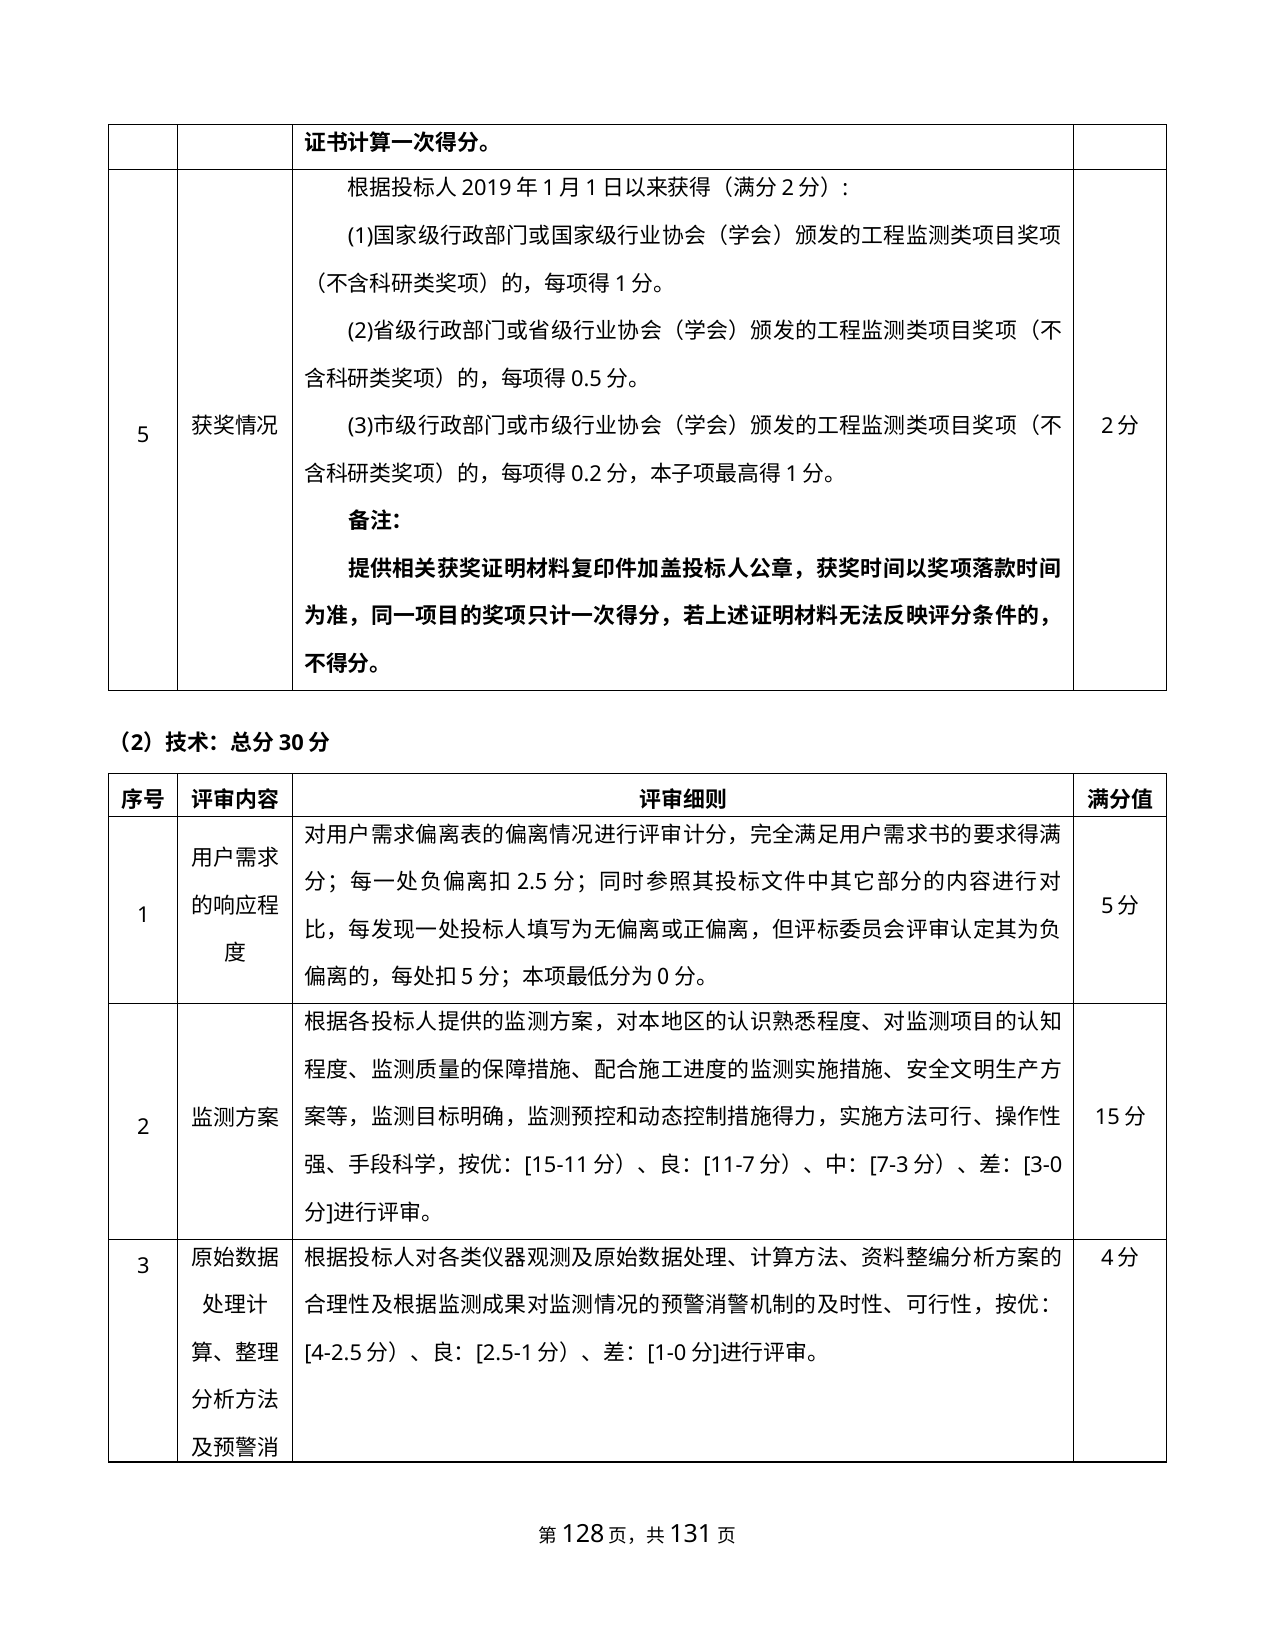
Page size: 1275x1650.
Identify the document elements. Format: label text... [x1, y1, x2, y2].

table_cell 根据投标人2019年1月1日以来获得（满分2分）: (1)国家级行政部门或国家级行业协会（学会）颁发的工程监测类项目奖项（不含科研类奖项）的，每项得1分。 (2)省级行政部门或省级行业协会（学会）颁发的工程监测类项目奖项（不含科研类奖项）的，每项得0.5分。 (3)市级行政部门或市级行业协会（学会）颁发的工程监测类项目奖项（不含科研类奖项）的，每项得0.2分，本子项最高得1分。 备注： 提供相关获奖证明材料复印件加盖投标人公章，获奖时间以奖项落款时间为准，同一项目的奖项只计一次得分，若上述证明材料无法反映评分条件的，不得分。 [293, 170, 1073, 690]
table_cell 4分 [1074, 1240, 1166, 1461]
table_cell 5 [109, 170, 177, 690]
table_cell 2 [109, 1004, 177, 1239]
text （2）技术：总分30分 [109, 725, 1166, 757]
table_header 评审内容 [178, 774, 292, 816]
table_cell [293, 1240, 1073, 1461]
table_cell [178, 1240, 292, 1461]
table_header 序号 [109, 774, 177, 816]
table_cell 1 [109, 817, 177, 1003]
table_header 评审细则 [293, 774, 1073, 816]
table_cell 2分 [1074, 170, 1166, 690]
table_cell 对用户需求偏离表的偏离情况进行评审计分，完全满足用户需求书的要求得满分；每一处负偏离扣2.5分；同时参照其投标文件中其它部分的内容进行对比，每发现一处投标人填写为无偏离或正偏离，但评标委员会评审认定其为负偏离的，每处扣5分；本项最低分为0分。 [293, 817, 1073, 1003]
table_cell 用户需求的响应程度 [178, 817, 292, 1003]
table_cell 15分 [1074, 1004, 1166, 1239]
table_cell 5分 [1074, 817, 1166, 1003]
table_cell 根据各投标人提供的监测方案，对本地区的认识熟悉程度、对监测项目的认知程度、监测质量的保障措施、配合施工进度的监测实施措施、安全文明生产方案等，监测目标明确，监测预控和动态控制措施得力，实施方法可行、操作性强、手段科学，按优：[15-11分）、良：[11-7分）、中：[7-3分）、差：[3-0分]进行评审。 [293, 1004, 1073, 1239]
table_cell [293, 125, 1073, 169]
table_cell 获奖情况 [178, 170, 292, 690]
table_cell 3 [109, 1240, 177, 1461]
table_header 满分值 [1074, 774, 1166, 816]
table_cell 监测方案 [178, 1004, 292, 1239]
